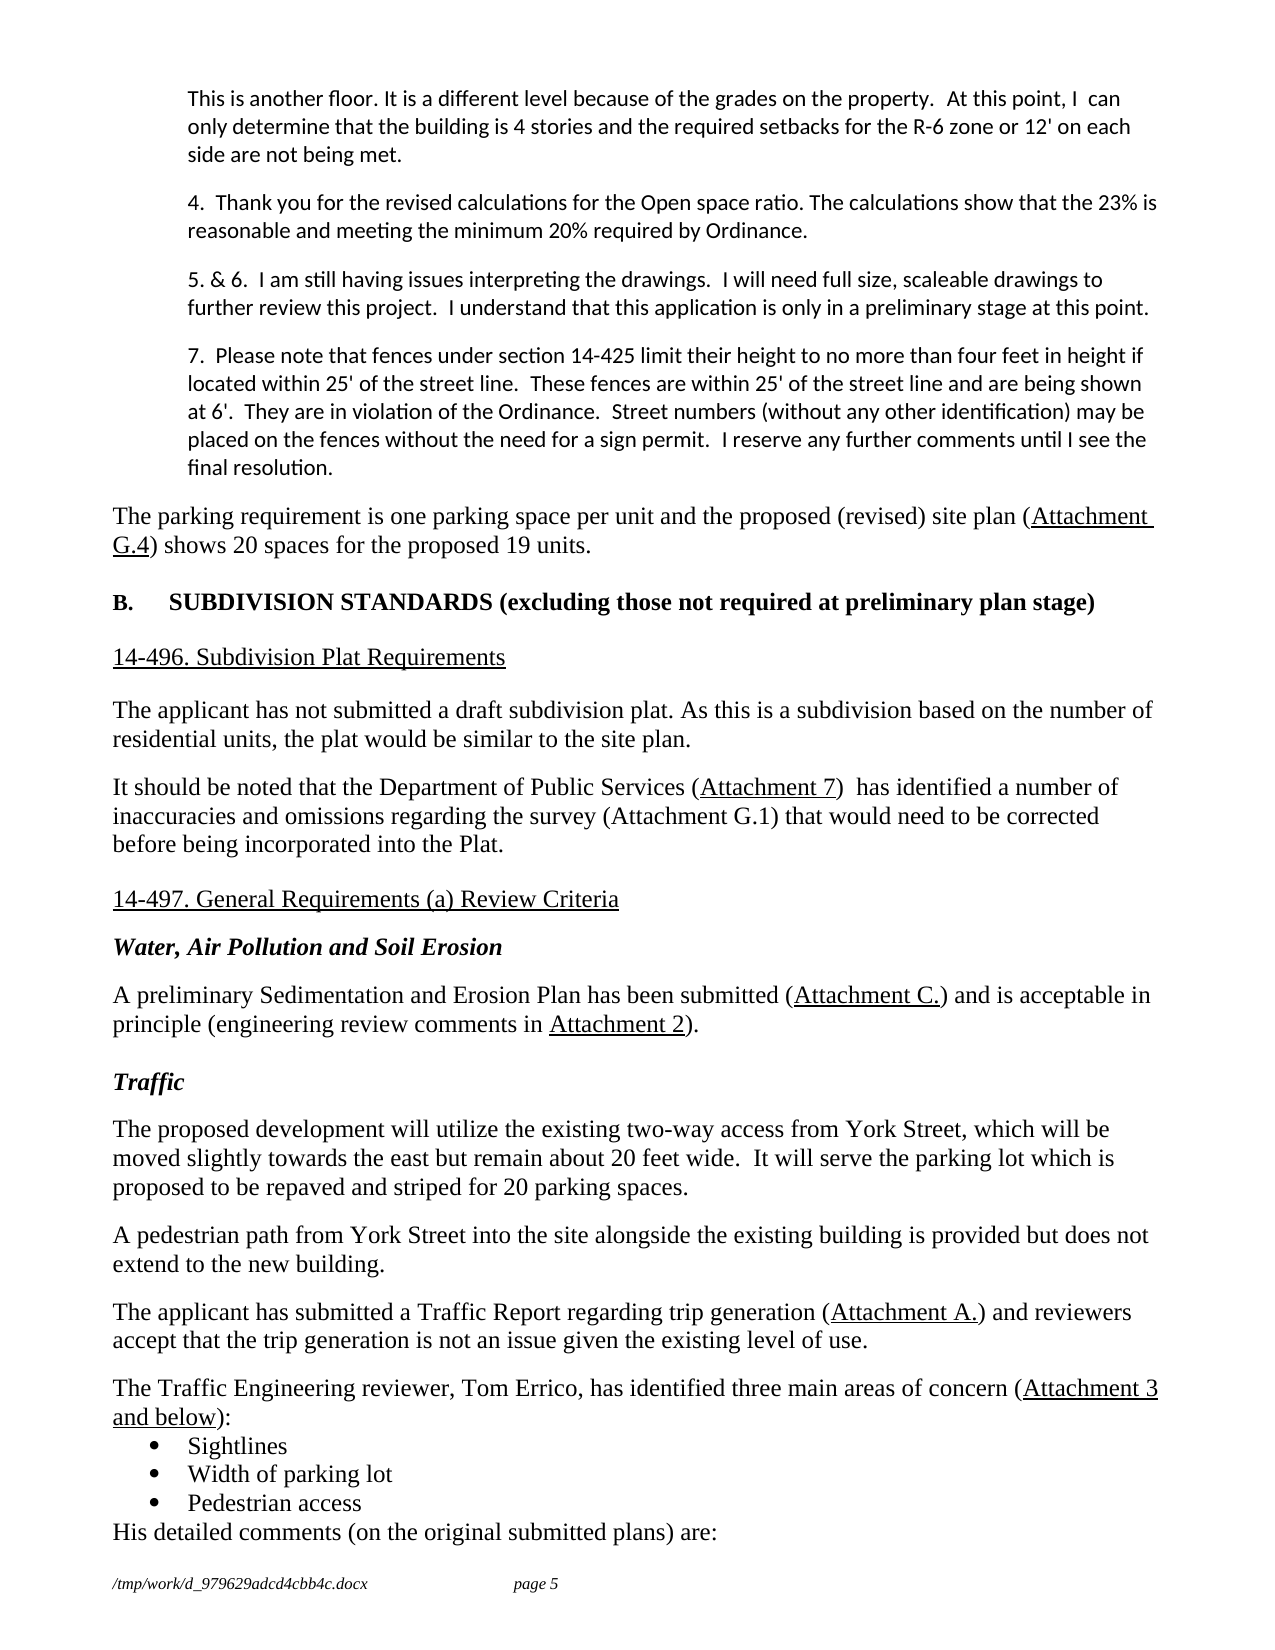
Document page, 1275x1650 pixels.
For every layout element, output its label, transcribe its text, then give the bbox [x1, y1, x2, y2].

text Water, Air Pollution and Soil Erosion [112, 932, 1162, 961]
text The Traffic Engineering reviewer, Tom Errico, has identified three main areas of concern (Attachment 3 and below): [112, 1373, 1162, 1431]
text 14-496. Subdivision Plat Requirements [112, 642, 1162, 671]
text A preliminary Sedimentation and Erosion Plan has been submitted (Attachment C.) and is acceptable in principle (engineering review comments in Attachment 2). [112, 980, 1162, 1038]
text 7. Please note that fences under section 14-425 limit their height to no more than four feet in height if located within 25' of the street line. These fences are within 25' of the street line and are being shown at 6'. They are in violation of the Ordinance. Street numbers (without any other identification) may be placed on the fences without the need for a sign permit. I reserve any further comments until I see the final resolution. [187, 341, 1162, 481]
text The applicant has not submitted a draft subdivision plat. As this is a subdivision based on the number of residential units, the plat would be similar to the site plan. [112, 695, 1162, 753]
text B. SUBDIVISION STANDARDS (excluding those not required at preliminary plan stage) [112, 587, 1162, 616]
list Pedestrian access [150, 1488, 1162, 1517]
text Traffic [112, 1067, 1162, 1095]
text 5. & 6. I am still having issues interpreting the drawings. I will need full size, scaleable drawings to further review this project. I understand that this application is only in a preliminary stage at this point. [187, 265, 1162, 321]
list Sightlines [150, 1431, 1162, 1459]
text The parking requirement is one parking space per unit and the proposed (revised) site plan (Attachment G.4) shows 20 spaces for the proposed 19 units. [112, 501, 1162, 559]
text A pedestrian path from York Street into the site alongside the existing building is provided but does not extend to the new building. [112, 1220, 1162, 1277]
list Width of parking lot [150, 1459, 1162, 1488]
text His detailed comments (on the original submitted plans) are: [112, 1517, 1162, 1546]
text The applicant has submitted a Traffic Report regarding trip generation (Attachment A.) and reviewers accept that the trip generation is not an issue given the existing level of use. [112, 1297, 1162, 1354]
text The proposed development will utilize the existing two-way access from York Street, which will be moved slightly towards the east but remain about 20 feet wide. It will serve the parking lot which is proposed to be repaved and striped for 20 parking spaces. [112, 1114, 1162, 1201]
text 14-497. General Requirements (a) Review Criteria [112, 884, 1162, 913]
text It should be noted that the Department of Public Services (Attachment 7) has identified a number of inaccuracies and omissions regarding the survey (Attachment G.1) that would need to be corrected before being incorporated into the Plat. [112, 772, 1162, 858]
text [187, 84, 1162, 168]
text 4. Thank you for the revised calculations for the Open space ratio. The calculations show that the 23% is reasonable and meeting the minimum 20% required by Ordinance. [187, 188, 1162, 244]
